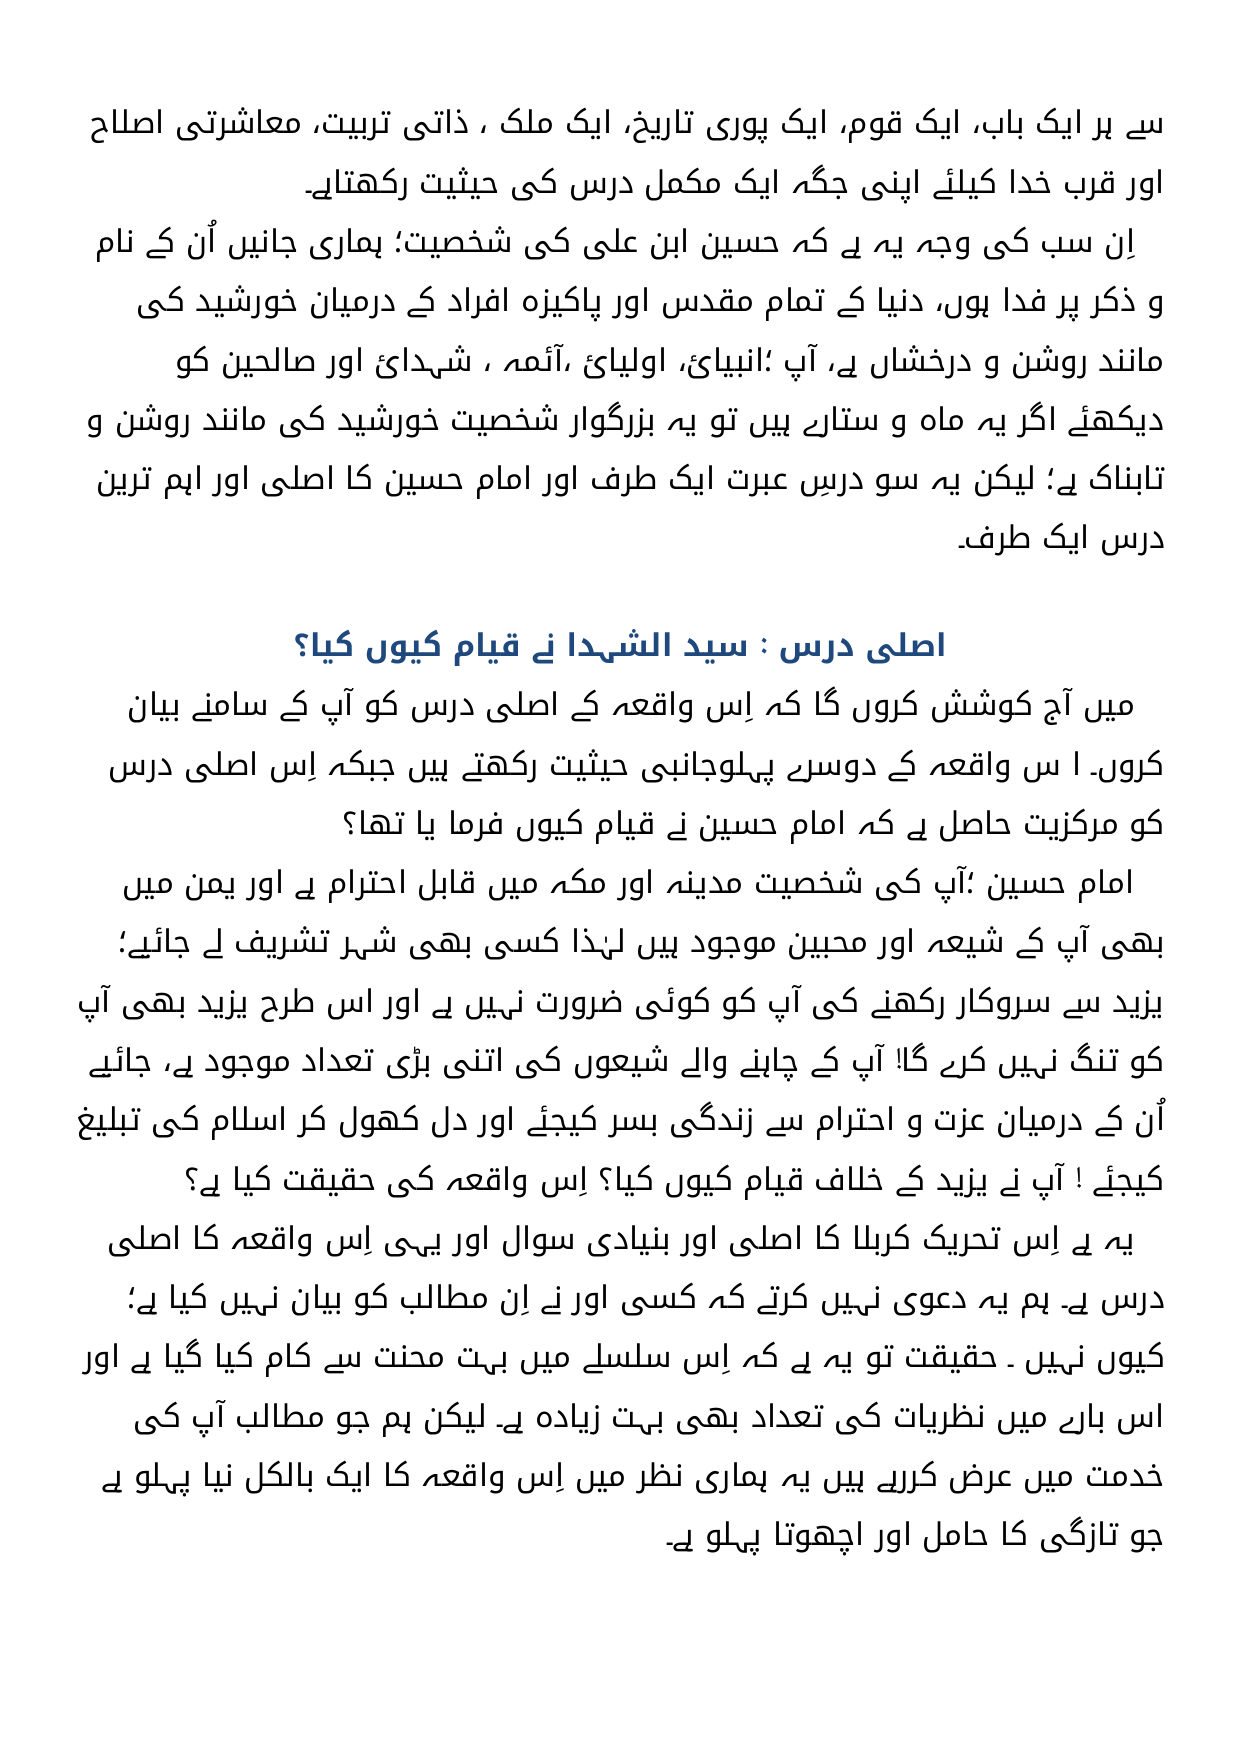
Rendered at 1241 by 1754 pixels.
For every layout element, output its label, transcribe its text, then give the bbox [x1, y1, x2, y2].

text امام حسین ؛آپ کی شخصیت مدینہ اور مکہ میں قابل احترام ہے اور یمن میں بھی آپ کے شیعہ اور محبین موجود ہیں لہٰذا کسی بھی شہر تشریف لے جائیے؛ یزید سے سروکار رکھنے کی آپ کو کوئی ضرورت نہیں ہے اور اس طرح یزید بھی آپ کو تنگ نہیں کرے گا! آپ کے چاہنے والے شیعوں کی اتنی بڑی تعداد موجود ہے، جائیے اُن کے درمیان عزت و احترام سے زندگی بسر کیجئے اور دل کھول کر اسلام کی تبلیغ کیجئے ! آپ نے یزید کے خلاف قیام کیوں کیا؟ اِس واقعہ کی حقیقت کیا ہے؟ [75, 853, 1165, 1209]
subtitle اصلی درس : سید الشہدا نے قیام کیوں کیا؟ [75, 616, 1165, 676]
text میں آج کوشش کروں گا کہ اِس واقعہ کے اصلی درس کو آپ کے سامنے بیان کروں۔ ا س واقعہ کے دوسرے پہلوجانبی حیثیت رکھتے ہیں جبکہ اِس اصلی درس کو مرکزیت حاصل ہے کہ امام حسین نے قیام کیوں فرما یا تھا؟ [75, 676, 1165, 853]
text اِن سب کی وجہ یہ ہے کہ حسین ابن علی کی شخصیت؛ ہماری جانیں اُن کے نام و ذکر پر فدا ہوں، دنیا کے تمام مقدس اور پاکیزہ افراد کے درمیان خورشید کی مانند روشن و درخشاں ہے، آپ ؛انبیائ، اولیائ ،آئمہ ، شہدائ اور صالحین کو دیکھئے اگر یہ ماہ و ستارے ہیں تو یہ بزرگوار شخصیت خورشید کی مانند روشن و تابناک ہے؛ لیکن یہ سو درسِ عبرت ایک طرف اور امام حسین کا اصلی اور اہم ترین درس ایک طرف۔ [75, 212, 1165, 568]
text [75, 94, 1165, 212]
text یہ ہے اِس تحریک کربلا کا اصلی اور بنیادی سوال اور یہی اِس واقعہ کا اصلی درس ہے۔ ہم یہ دعوی نہیں کرتے کہ کسی اور نے اِن مطالب کو بیان نہیں کیا ہے؛کیوں نہیں ۔ حقیقت تو یہ ہے کہ اِس سلسلے میں بہت محنت سے کام کیا گیا ہے اور اس بارے میں نظریات کی تعداد بھی بہت زیادہ ہے۔ لیکن ہم جو مطالب آپ کی خدمت میں عرض کررہے ہیں یہ ہماری نظر میں اِس واقعہ کا ایک بالکل نیا پہلو ہے جو تازگی کا حامل اور اچھوتا پہلو ہے۔ [75, 1209, 1165, 1565]
